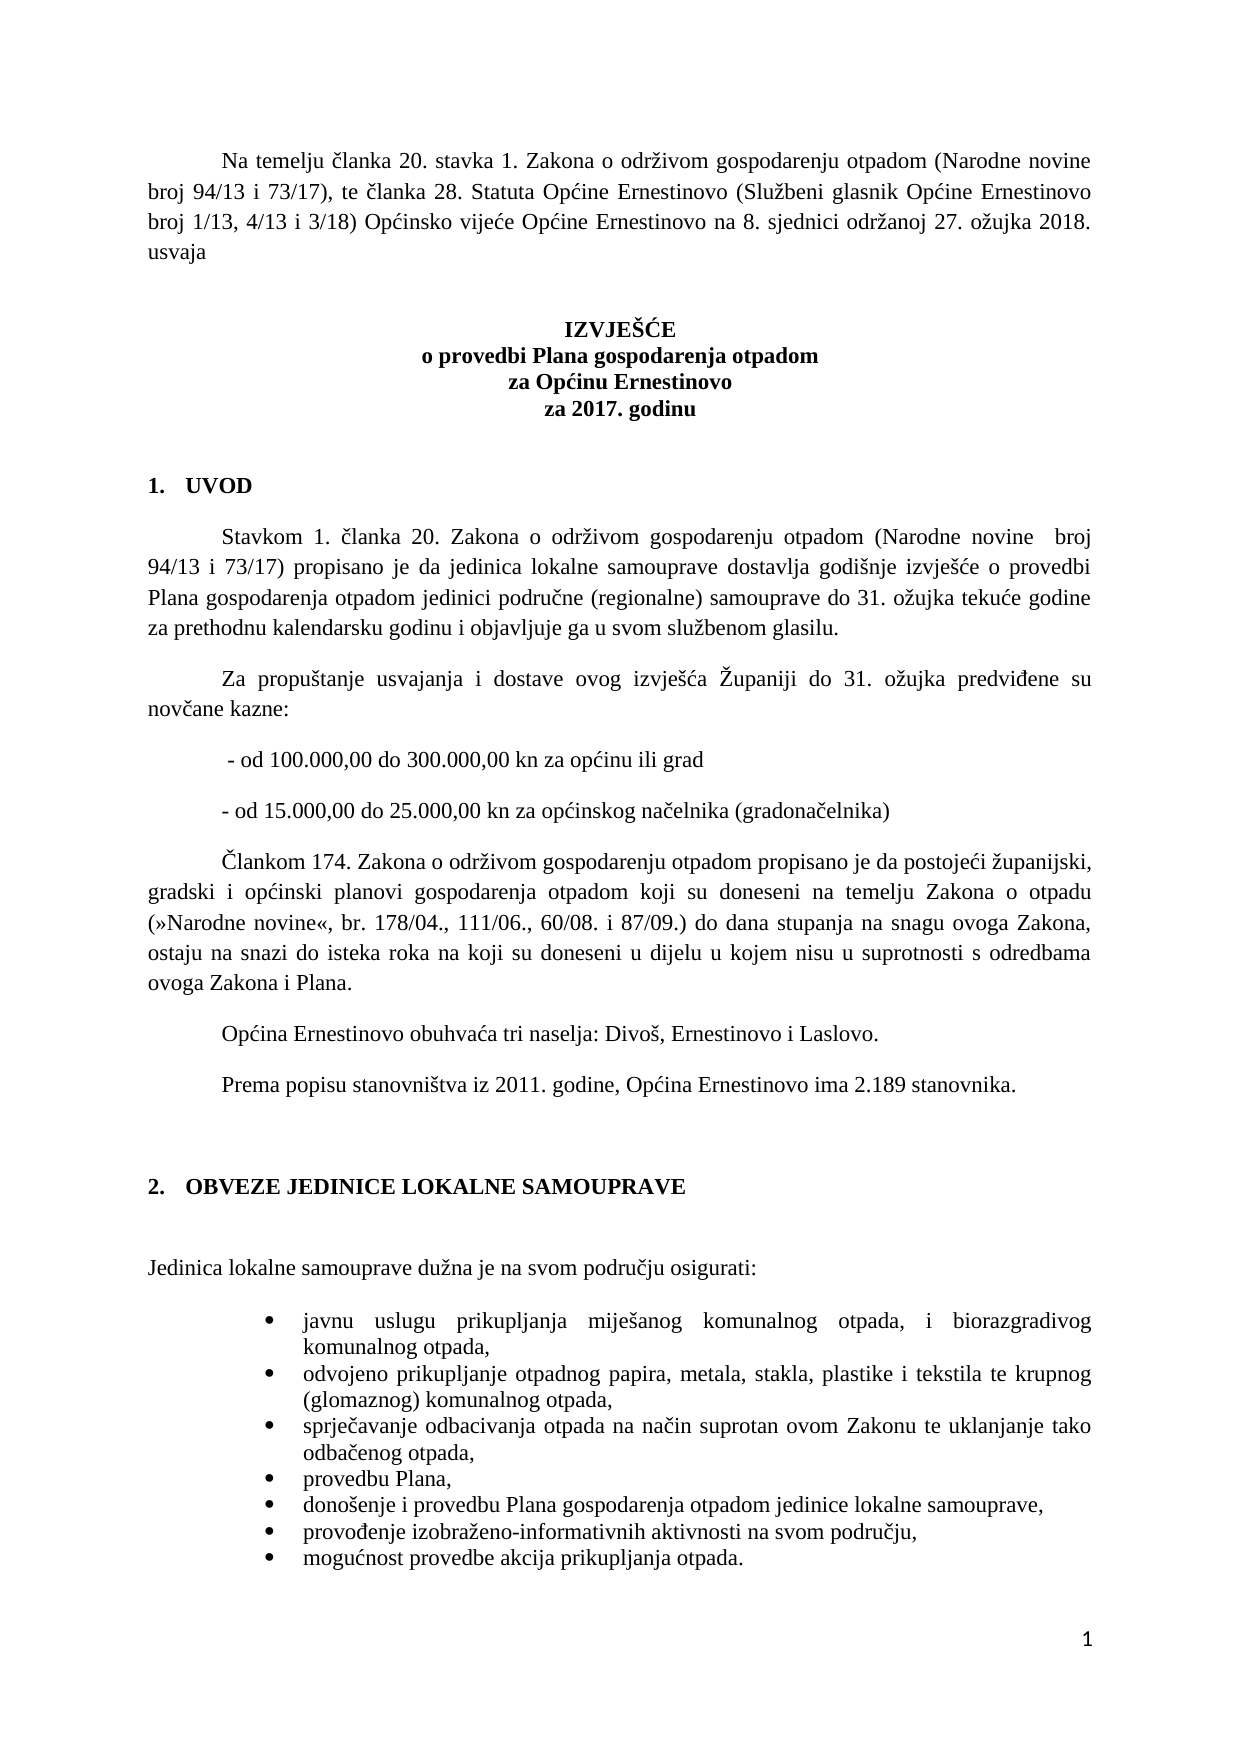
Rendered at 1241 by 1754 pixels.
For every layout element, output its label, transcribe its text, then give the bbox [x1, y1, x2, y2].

text za Općinu Ernestinovo [148, 368, 1093, 395]
text Na temelju članka 20. stavka 1. Zakona o održivom gospodarenju otpadom (Narodne novine broj 94/13 i 73/17), te članka 28. Statuta Općine Ernestinovo (Službeni glasnik Općine Ernestinovo broj 1/13, 4/13 i 3/18) Općinsko vijeće Općine Ernestinovo na 8. sjednici održanoj 27. ožujka 2018. usvaja [148, 148, 1093, 264]
list odvojeno prikupljanje otpadnog papira, metala, stakla, plastike i tekstila te krupnog (glomaznog) komunalnog otpada, [265, 1360, 1093, 1412]
list provođenje izobraženo-informativnih aktivnosti na svom području, [265, 1518, 1093, 1544]
text Člankom 174. Zakona o održivom gospodarenju otpadom propisano je da postojeći županijski, gradski i općinski planovi gospodarenja otpadom koji su doneseni na temelju Zakona o otpadu (»Narodne novine«, br. 178/04., 111/06., 60/08. i 87/09.) do dana stupanja na snagu ovoga Zakona, ostaju na snazi do isteka roka na koji su doneseni u dijelu u kojem nisu u suprotnosti s odredbama ovoga Zakona i Plana. [148, 848, 1093, 995]
text o provedbi Plana gospodarenja otpadom [148, 342, 1093, 368]
text Jedinica lokalne samouprave dužna je na svom području osigurati: [148, 1254, 1093, 1281]
text Općina Ernestinovo obuhvaća tri naselja: Divoš, Ernestinovo i Laslovo. [148, 1020, 1093, 1046]
text - od 100.000,00 do 300.000,00 kn za općinu ili grad [148, 746, 1093, 772]
text Za propuštanje usvajanja i dostave ovog izvješća Županiji do 31. ožujka predviđene su novčane kazne: [148, 665, 1093, 721]
list sprječavanje odbacivanja otpada na način suprotan ovom Zakonu te uklanjanje tako odbačenog otpada, [265, 1412, 1093, 1465]
list UVOD [148, 472, 1093, 498]
text Prema popisu stanovništva iz 2011. godine, Općina Ernestinovo ima 2.189 stanovnika. [148, 1071, 1093, 1097]
list OBVEZE JEDINICE LOKALNE SAMOUPRAVE [148, 1173, 1093, 1199]
list javnu uslugu prikupljanja miješanog komunalnog otpada, i biorazgradivog komunalnog otpada, [265, 1307, 1093, 1360]
text IZVJEŠĆE [148, 316, 1093, 342]
text Stavkom 1. članka 20. Zakona o održivom gospodarenju otpadom (Narodne novine broj 94/13 i 73/17) propisano je da jedinica lokalne samouprave dostavlja godišnje izvješće o provedbi Plana gospodarenja otpadom jedinici područne (regionalne) samouprave do 31. ožujka tekuće godine za prethodnu kalendarsku godinu i objavljuje ga u svom službenom glasilu. [148, 523, 1093, 640]
list mogućnost provedbe akcija prikupljanja otpada. [265, 1544, 1093, 1571]
list donošenje i provedbu Plana gospodarenja otpadom jedinice lokalne samouprave, [265, 1492, 1093, 1518]
text za 2017. godinu [148, 395, 1093, 421]
list provedbu Plana, [265, 1465, 1093, 1492]
text - od 15.000,00 do 25.000,00 kn za općinskog načelnika (gradonačelnika) [148, 797, 1093, 823]
